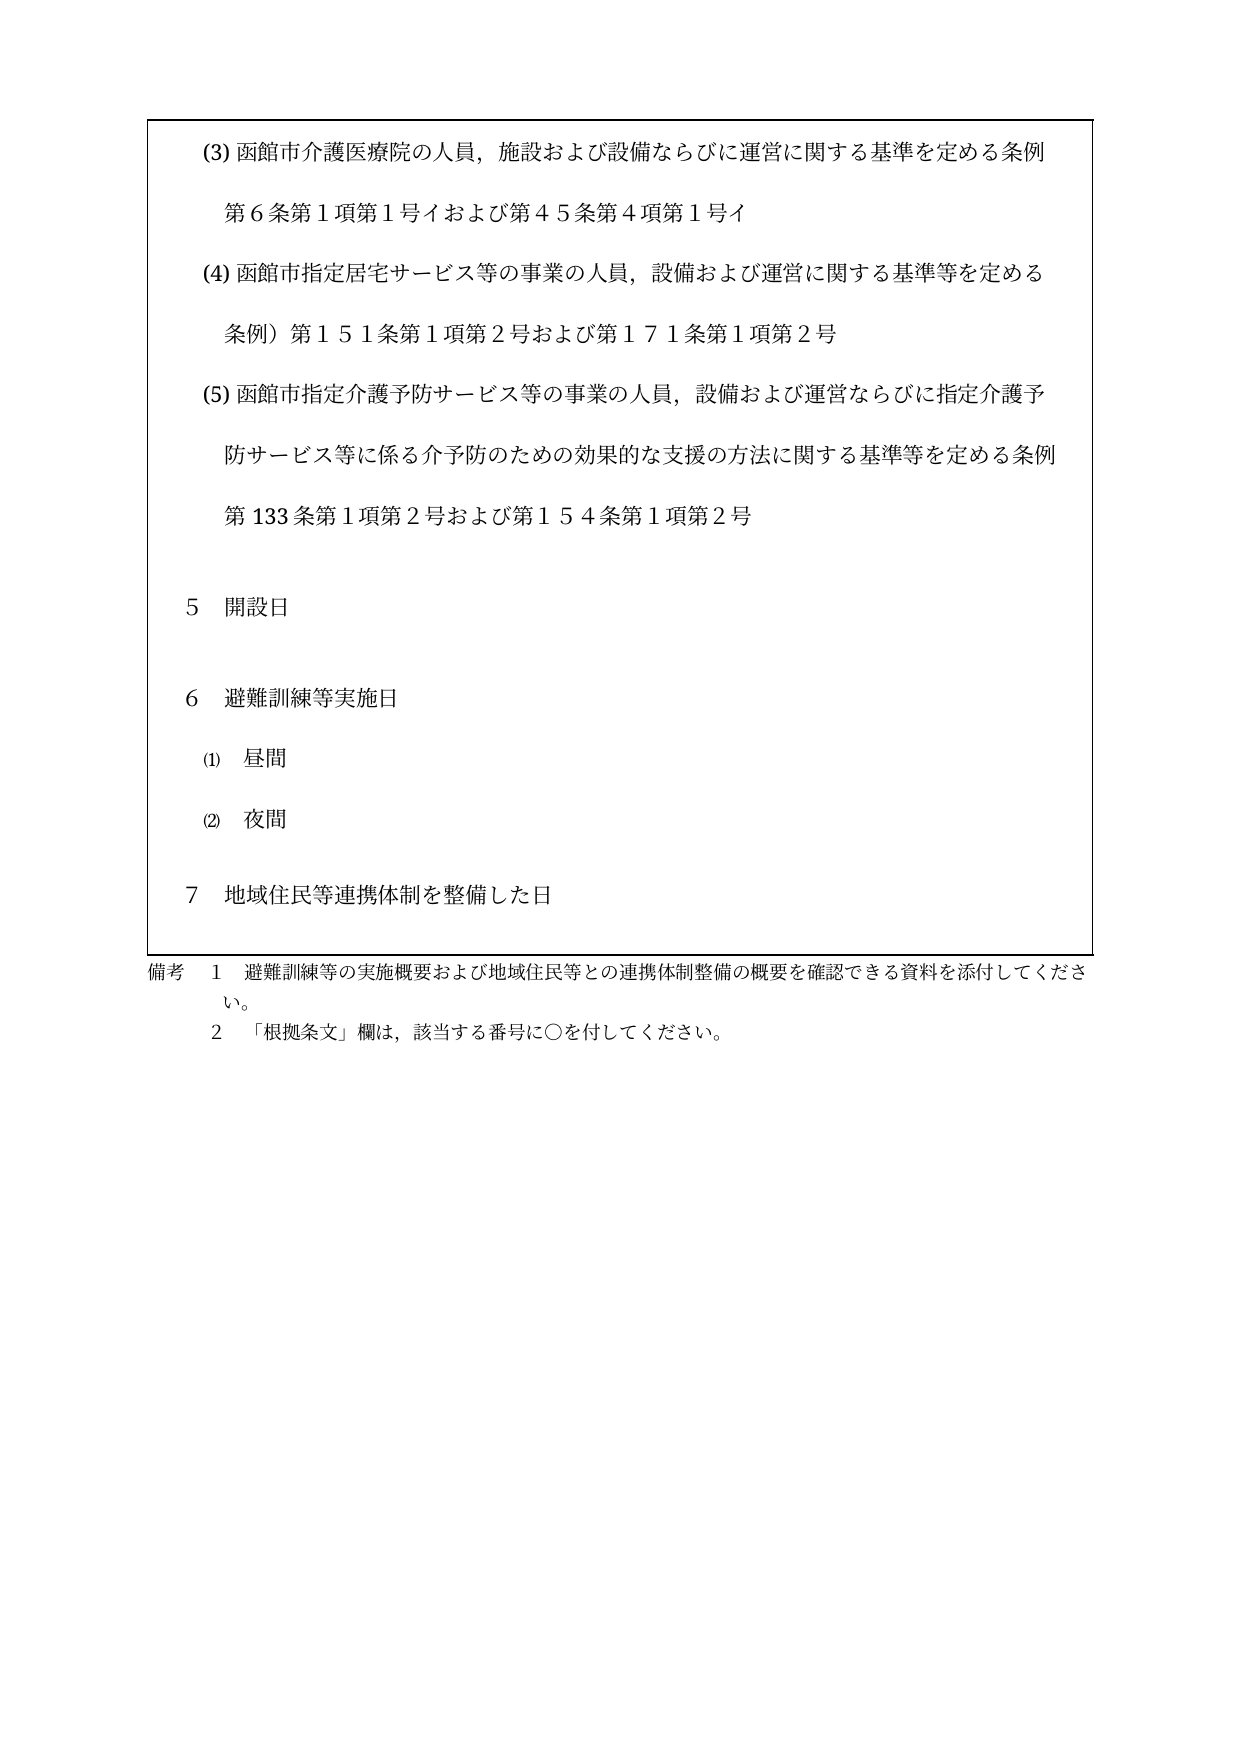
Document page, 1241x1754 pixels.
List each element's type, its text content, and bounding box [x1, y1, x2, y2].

text 備考 １ 避難訓練等の実施概要および地域住民等との連携体制整備の概要を確認できる資料を添付してください。 [148, 956, 1092, 1016]
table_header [148, 121, 1092, 954]
text ２ 「根拠条文」欄は，該当する番号に○を付してください。 [148, 1016, 1092, 1047]
